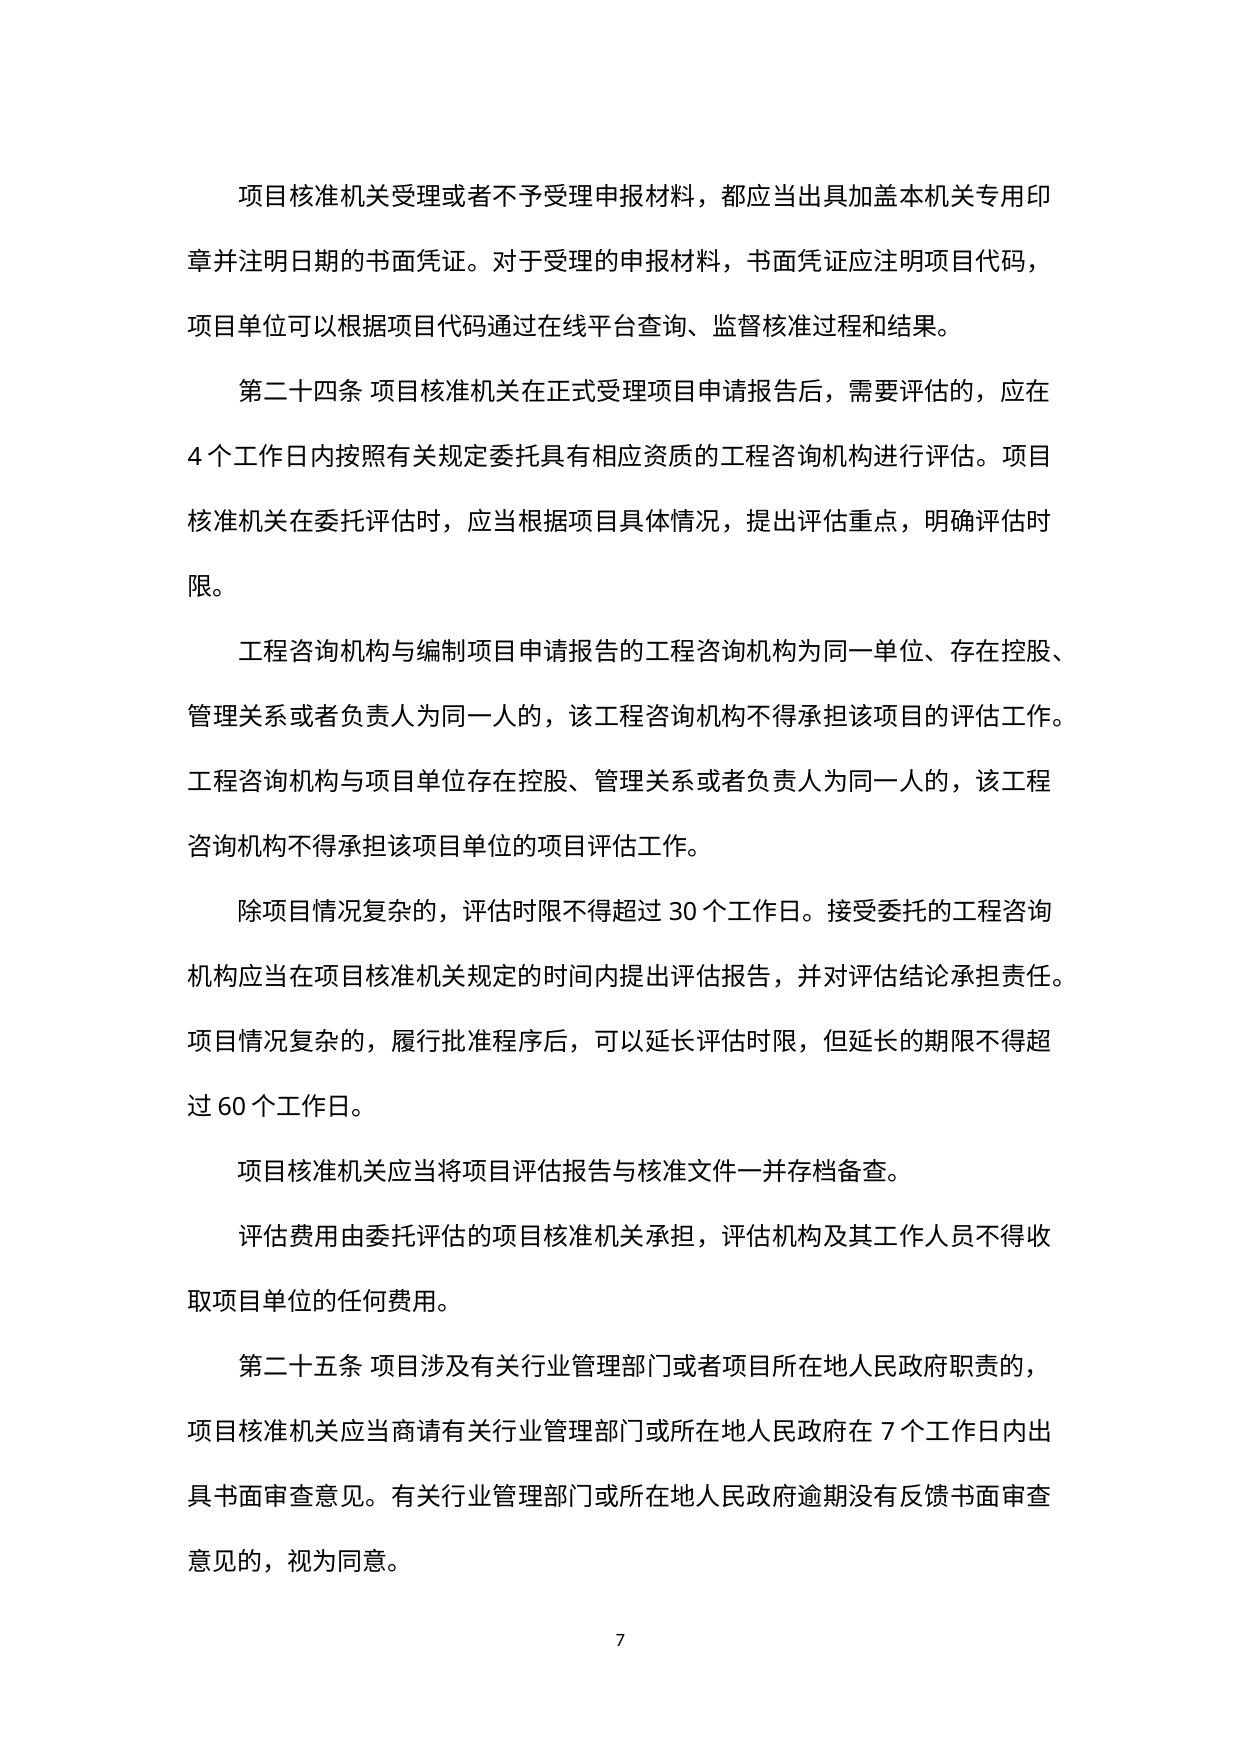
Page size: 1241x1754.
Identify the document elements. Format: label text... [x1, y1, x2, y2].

text 项目核准机关应当将项目评估报告与核准文件一并存档备查。 [187, 1137, 1053, 1202]
text 第二十四条 项目核准机关在正式受理项目申请报告后，需要评估的，应在4个工作日内按照有关规定委托具有相应资质的工程咨询机构进行评估。项目核准机关在委托评估时，应当根据项目具体情况，提出评估重点，明确评估时限。 [187, 357, 1053, 617]
text 除项目情况复杂的，评估时限不得超过30个工作日。接受委托的工程咨询机构应当在项目核准机关规定的时间内提出评估报告，并对评估结论承担责任。项目情况复杂的，履行批准程序后，可以延长评估时限，但延长的期限不得超过60个工作日。 [187, 877, 1053, 1137]
text 工程咨询机构与编制项目申请报告的工程咨询机构为同一单位、存在控股、管理关系或者负责人为同一人的，该工程咨询机构不得承担该项目的评估工作。工程咨询机构与项目单位存在控股、管理关系或者负责人为同一人的，该工程咨询机构不得承担该项目单位的项目评估工作。 [187, 617, 1053, 877]
text 项目核准机关受理或者不予受理申报材料，都应当出具加盖本机关专用印章并注明日期的书面凭证。对于受理的申报材料，书面凭证应注明项目代码，项目单位可以根据项目代码通过在线平台查询、监督核准过程和结果。 [187, 162, 1053, 357]
text 评估费用由委托评估的项目核准机关承担，评估机构及其工作人员不得收取项目单位的任何费用。 [187, 1202, 1053, 1332]
text 第二十五条 项目涉及有关行业管理部门或者项目所在地人民政府职责的，项目核准机关应当商请有关行业管理部门或所在地人民政府在7个工作日内出具书面审查意见。有关行业管理部门或所在地人民政府逾期没有反馈书面审查意见的，视为同意。 [187, 1332, 1053, 1592]
